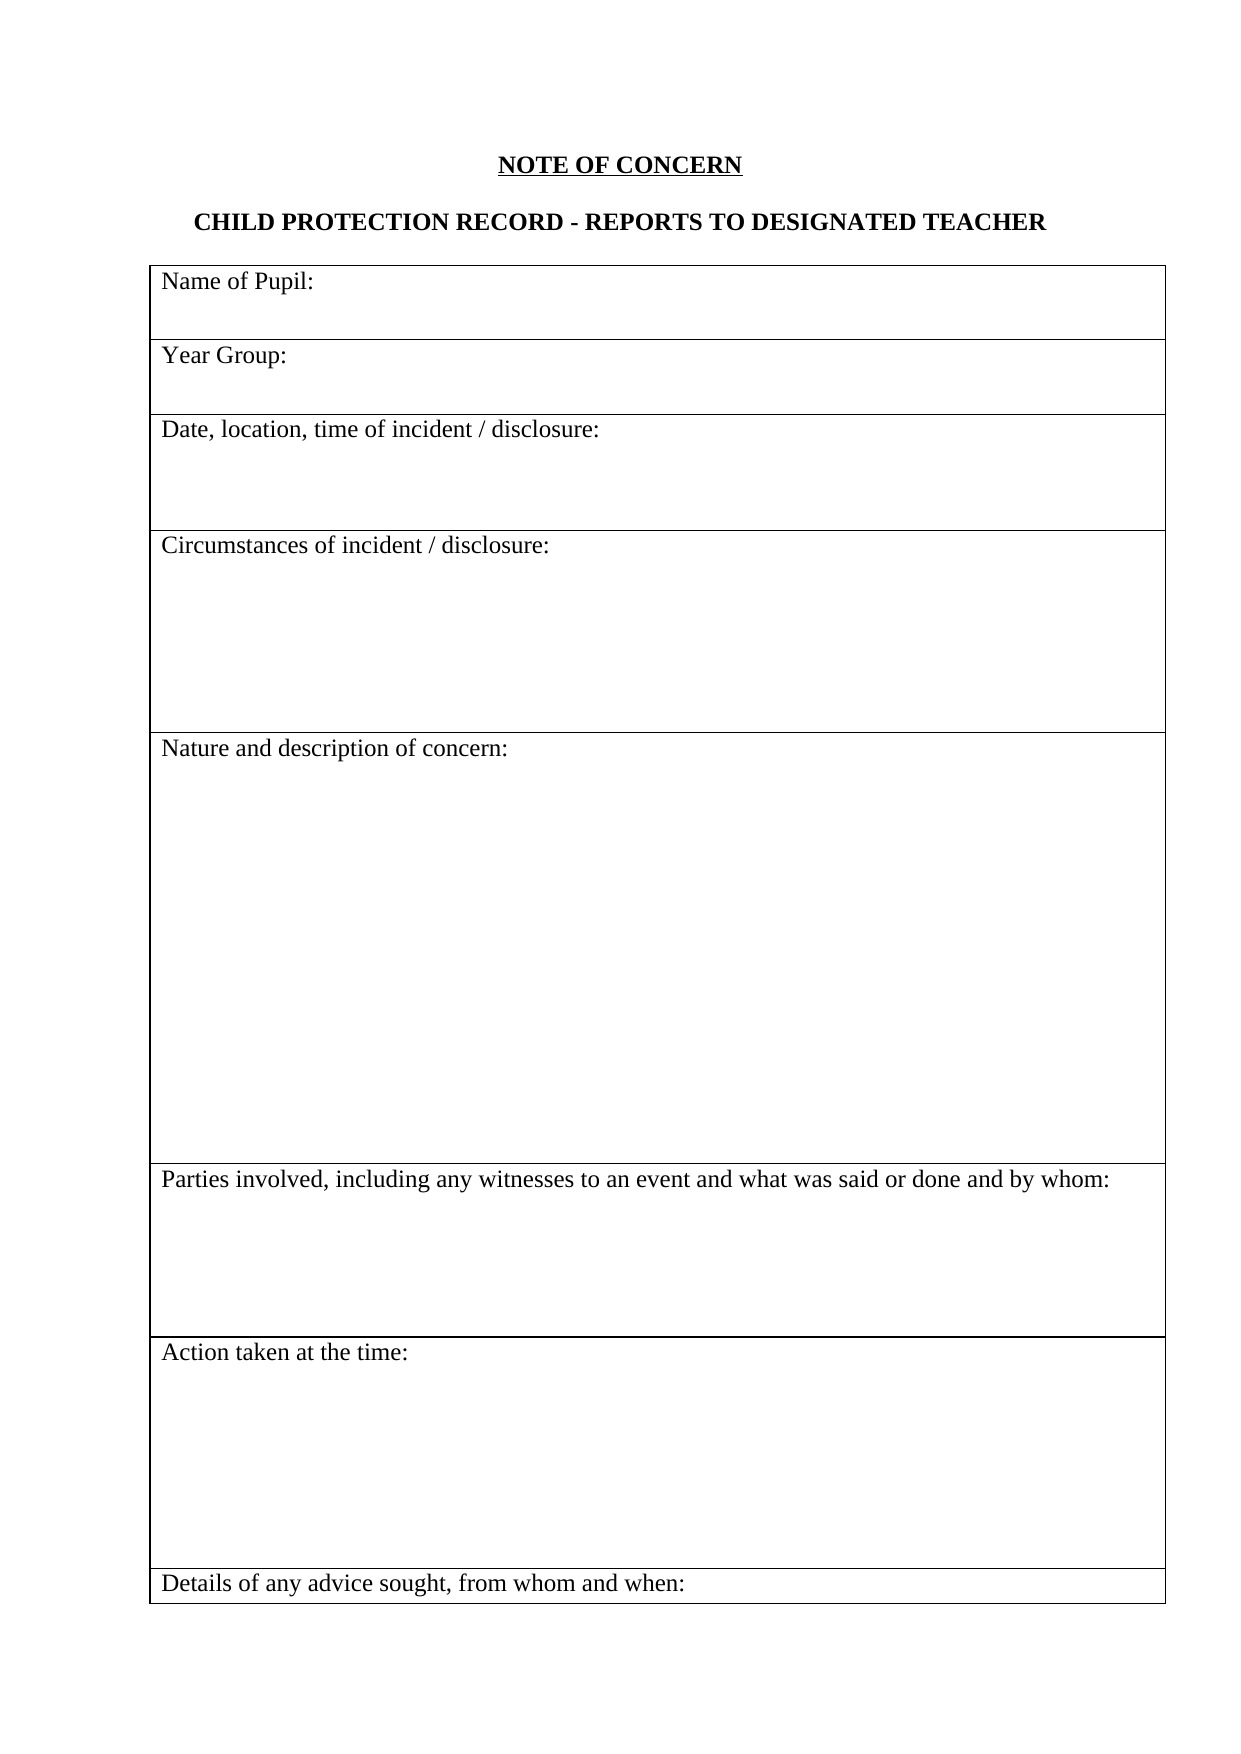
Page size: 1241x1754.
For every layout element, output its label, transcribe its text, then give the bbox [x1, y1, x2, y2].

table_cell Circumstances of incident / disclosure: [151, 531, 1165, 732]
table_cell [151, 1569, 1165, 1603]
table_cell Year Group: [151, 340, 1165, 413]
table_cell Date, location, time of incident / disclosure: [151, 415, 1165, 529]
table_cell Action taken at the time: [151, 1338, 1165, 1567]
text NOTE OF CONCERN [150, 150, 1090, 179]
table_header Name of Pupil: [151, 266, 1165, 339]
table_cell Nature and description of concern: [151, 733, 1165, 1163]
text CHILD PROTECTION RECORD - REPORTS TO DESIGNATED TEACHER [150, 207, 1090, 236]
table_cell Parties involved, including any witnesses to an event and what was said or done and by whom: [151, 1164, 1165, 1336]
